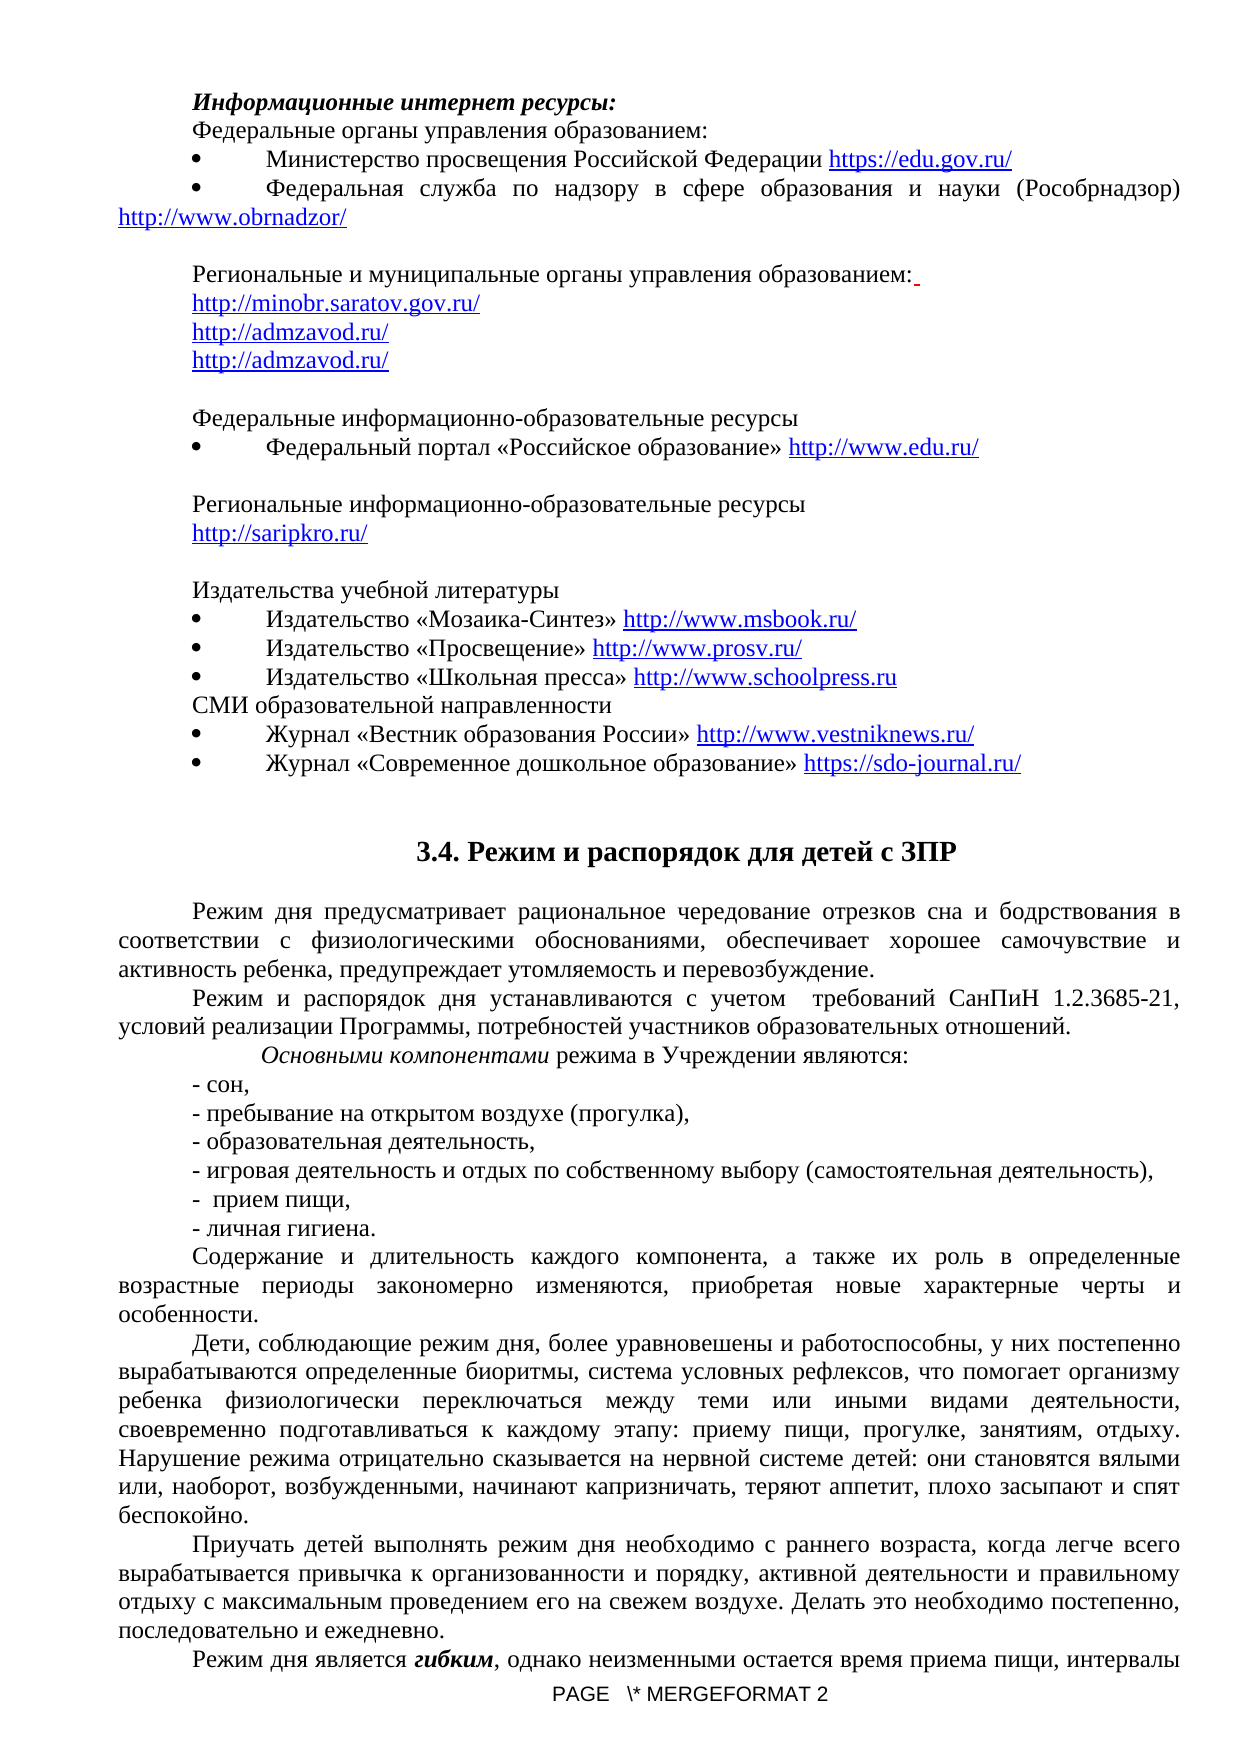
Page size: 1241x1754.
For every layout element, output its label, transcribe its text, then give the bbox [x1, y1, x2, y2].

text http://saripkro.ru/ [118, 518, 1181, 547]
text Региональные и муниципальные органы управления образованием: [118, 259, 1181, 288]
text - прием пищи, [118, 1184, 1181, 1213]
list Федеральная служба по надзору в сфере образования и науки (Рособрнадзор) http://www.obrnadzor/ [118, 173, 1181, 230]
text Режим и распорядок дня устанавливаются с учетом требований СанПиН 1.2.3685-21, условий реализации Программы, потребностей участников образовательных отношений. [118, 983, 1181, 1040]
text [118, 1644, 1181, 1673]
list Министерство просвещения Российской Федерации https://edu.gov.ru/ [118, 144, 1181, 173]
list Издательство «Просвещение» http://www.prosv.ru/ [118, 633, 1181, 662]
text 3.4. Режим и распорядок для детей с ЗПР [118, 834, 1181, 868]
text Дети, соблюдающие режим дня, более уравновешены и работоспособны, у них постепенно вырабатываются определенные биоритмы, система условных рефлексов, что помогает организму ребенка физиологически переключаться между теми или иными видами деятельности, своевременно подготавливаться к каждому этапу: приему пищи, прогулке, занятиям, отдыху. Нарушение режима отрицательно сказывается на нервной системе детей: они становятся вялыми или, наоборот, возбужденными, начинают капризничать, теряют аппетит, плохо засыпают и спят беспокойно. [118, 1328, 1181, 1529]
text - образовательная деятельность, [118, 1126, 1181, 1155]
text Информационные интернет ресурсы: [118, 87, 1181, 115]
text Приучать детей выполнять режим дня необходимо с раннего возраста, когда легче всего вырабатывается привычка к организованности и порядку, активной деятельности и правильному отдыху с максимальным проведением его на свежем воздухе. Делать это необходимо постепенно, последовательно и ежедневно. [118, 1529, 1181, 1644]
text СМИ образовательной направленности [118, 690, 1181, 719]
list Журнал «Вестник образования России» http://www.vestniknews.ru/ [118, 719, 1181, 748]
text http://minobr.saratov.gov.ru/ [118, 288, 1181, 317]
text - пребывание на открытом воздухе (прогулка), [118, 1098, 1181, 1126]
text Региональные информационно-образовательные ресурсы [118, 489, 1181, 518]
text - сон, [118, 1069, 1181, 1098]
text Издательства учебной литературы [118, 575, 1181, 604]
list Федеральный портал «Российское образование» http://www.edu.ru/ [118, 432, 1181, 460]
text Основными компонентами режима в Учреждении являются: [118, 1040, 1181, 1069]
text Содержание и длительность каждого компонента, а также их роль в определенные возрастные периоды закономерно изменяются, приобретая новые характерные черты и особенности. [118, 1241, 1181, 1328]
text http://admzavod.ru/ [118, 317, 1181, 345]
text Режим дня предусматривает рациональное чередование отрезков сна и бодрствования в соответствии с физиологическими обоснованиями, обеспечивает хорошее самочувствие и активность ребенка, предупреждает утомляемость и перевозбуждение. [118, 896, 1181, 983]
text - игровая деятельность и отдых по собственному выбору (самостоятельная деятельность), [118, 1155, 1181, 1184]
list Журнал «Современное дошкольное образование» https://sdo-journal.ru/ [118, 748, 1181, 777]
list Издательство «Школьная пресса» http://www.schoolpress.ru [118, 662, 1181, 690]
text http://admzavod.ru/ [118, 345, 1181, 374]
text Федеральные информационно-образовательные ресурсы [118, 403, 1181, 432]
list Издательство «Мозаика-Синтез» http://www.msbook.ru/ [118, 604, 1181, 633]
text - личная гигиена. [118, 1213, 1181, 1241]
text Федеральные органы управления образованием: [118, 115, 1181, 144]
